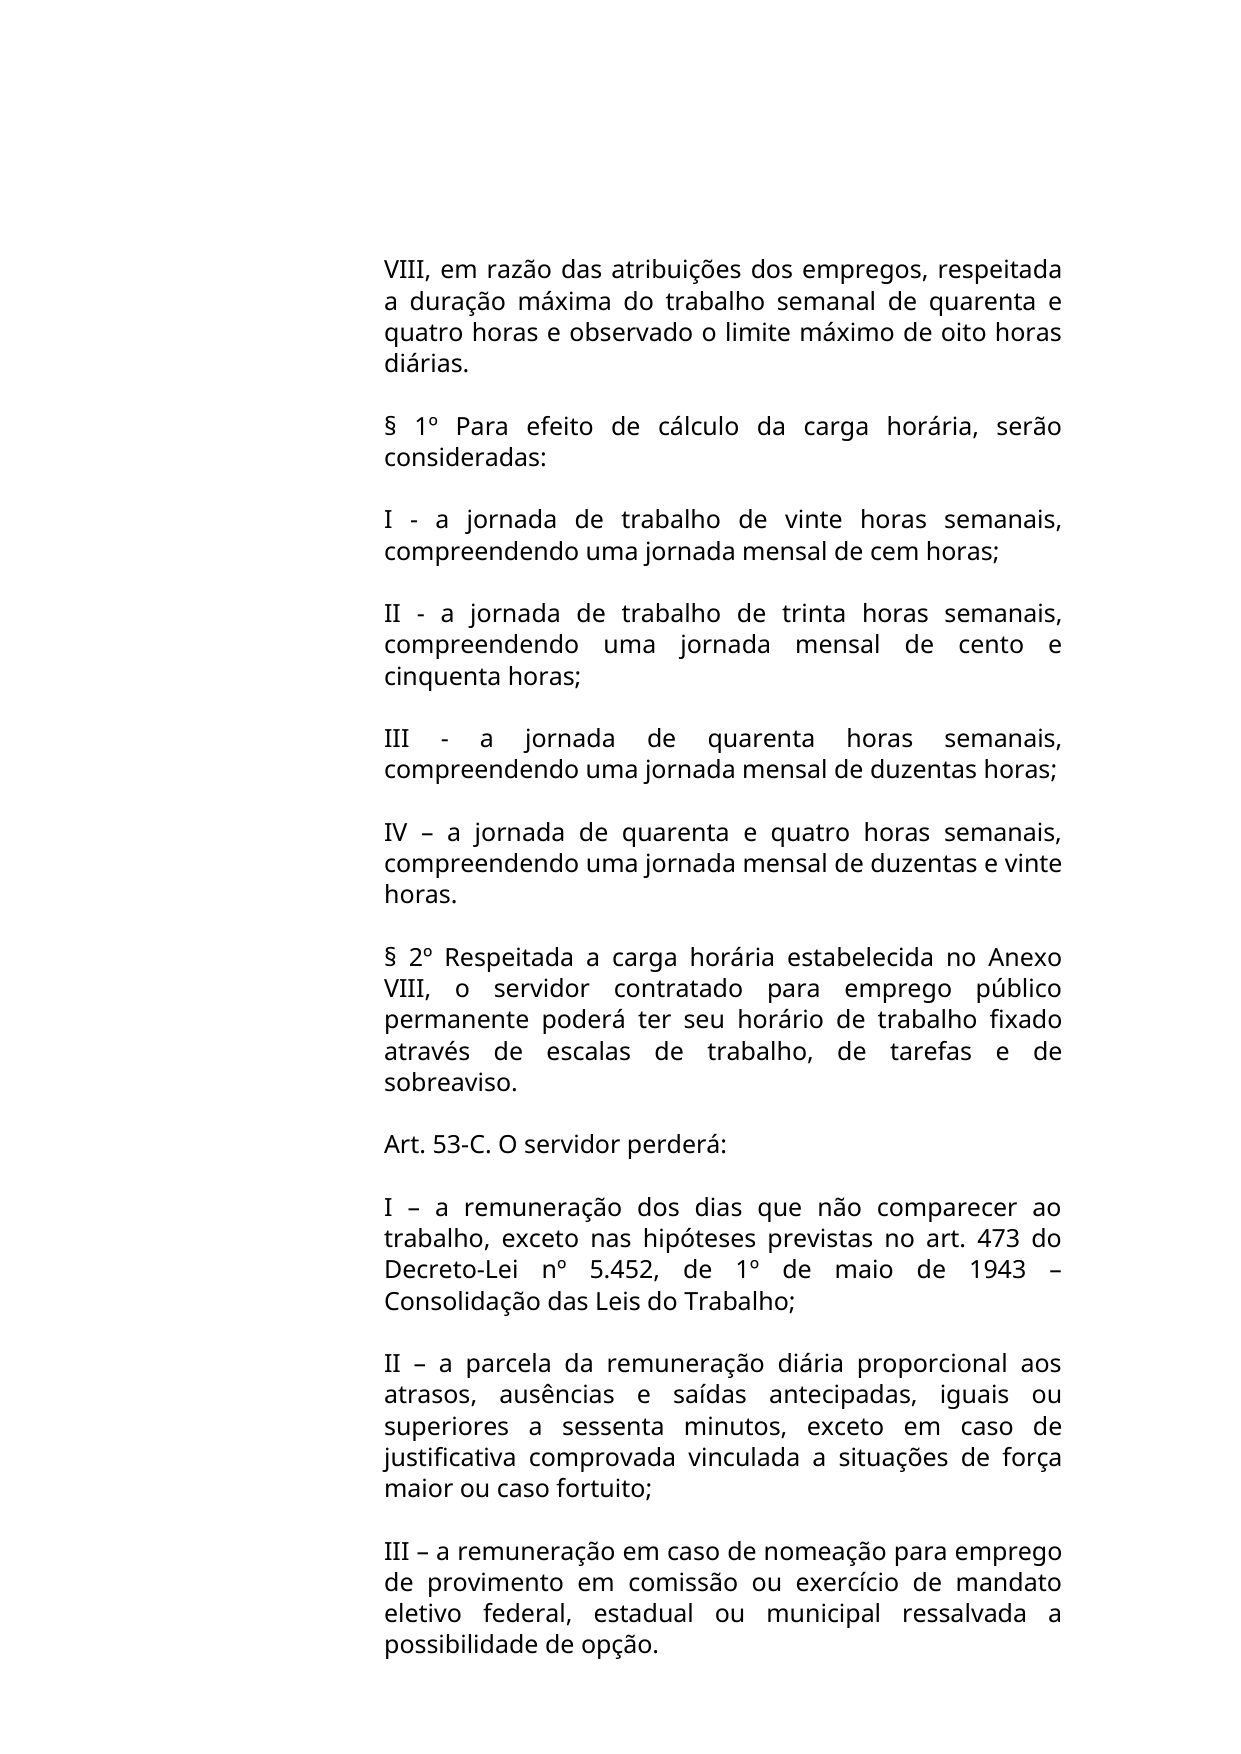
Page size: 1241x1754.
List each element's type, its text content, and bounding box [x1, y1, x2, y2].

text III - a jornada de quarenta horas semanais, compreendendo uma jornada mensal de duzentas horas; [384, 723, 1063, 785]
text II – a parcela da remuneração diária proporcional aos atrasos, ausências e saídas antecipadas, iguais ou superiores a sessenta minutos, exceto em caso de justificativa comprovada vinculada a situações de força maior ou caso fortuito; [384, 1348, 1063, 1504]
text § 2º Respeitada a carga horária estabelecida no Anexo VIII, o servidor contratado para emprego público permanente poderá ter seu horário de trabalho fixado através de escalas de trabalho, de tarefas e de sobreaviso. [384, 941, 1063, 1098]
text Art. 53-C. O servidor perderá: [384, 1129, 1063, 1160]
text I – a remuneração dos dias que não comparecer ao trabalho, exceto nas hipóteses previstas no art. 473 do Decreto-Lei nº 5.452, de 1º de maio de 1943 – Consolidação das Leis do Trabalho; [384, 1191, 1063, 1316]
text IV – a jornada de quarenta e quatro horas semanais, compreendendo uma jornada mensal de duzentas e vinte horas. [384, 816, 1063, 910]
text III – a remuneração em caso de nomeação para emprego de provimento em comissão ou exercício de mandato eletivo federal, estadual ou municipal ressalvada a possibilidade de opção. [384, 1535, 1063, 1660]
text II - a jornada de trabalho de trinta horas semanais, compreendendo uma jornada mensal de cento e cinquenta horas; [384, 598, 1063, 691]
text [384, 254, 1063, 379]
text I - a jornada de trabalho de vinte horas semanais, compreendendo uma jornada mensal de cem horas; [384, 504, 1063, 566]
text § 1º Para efeito de cálculo da carga horária, serão consideradas: [384, 410, 1063, 473]
